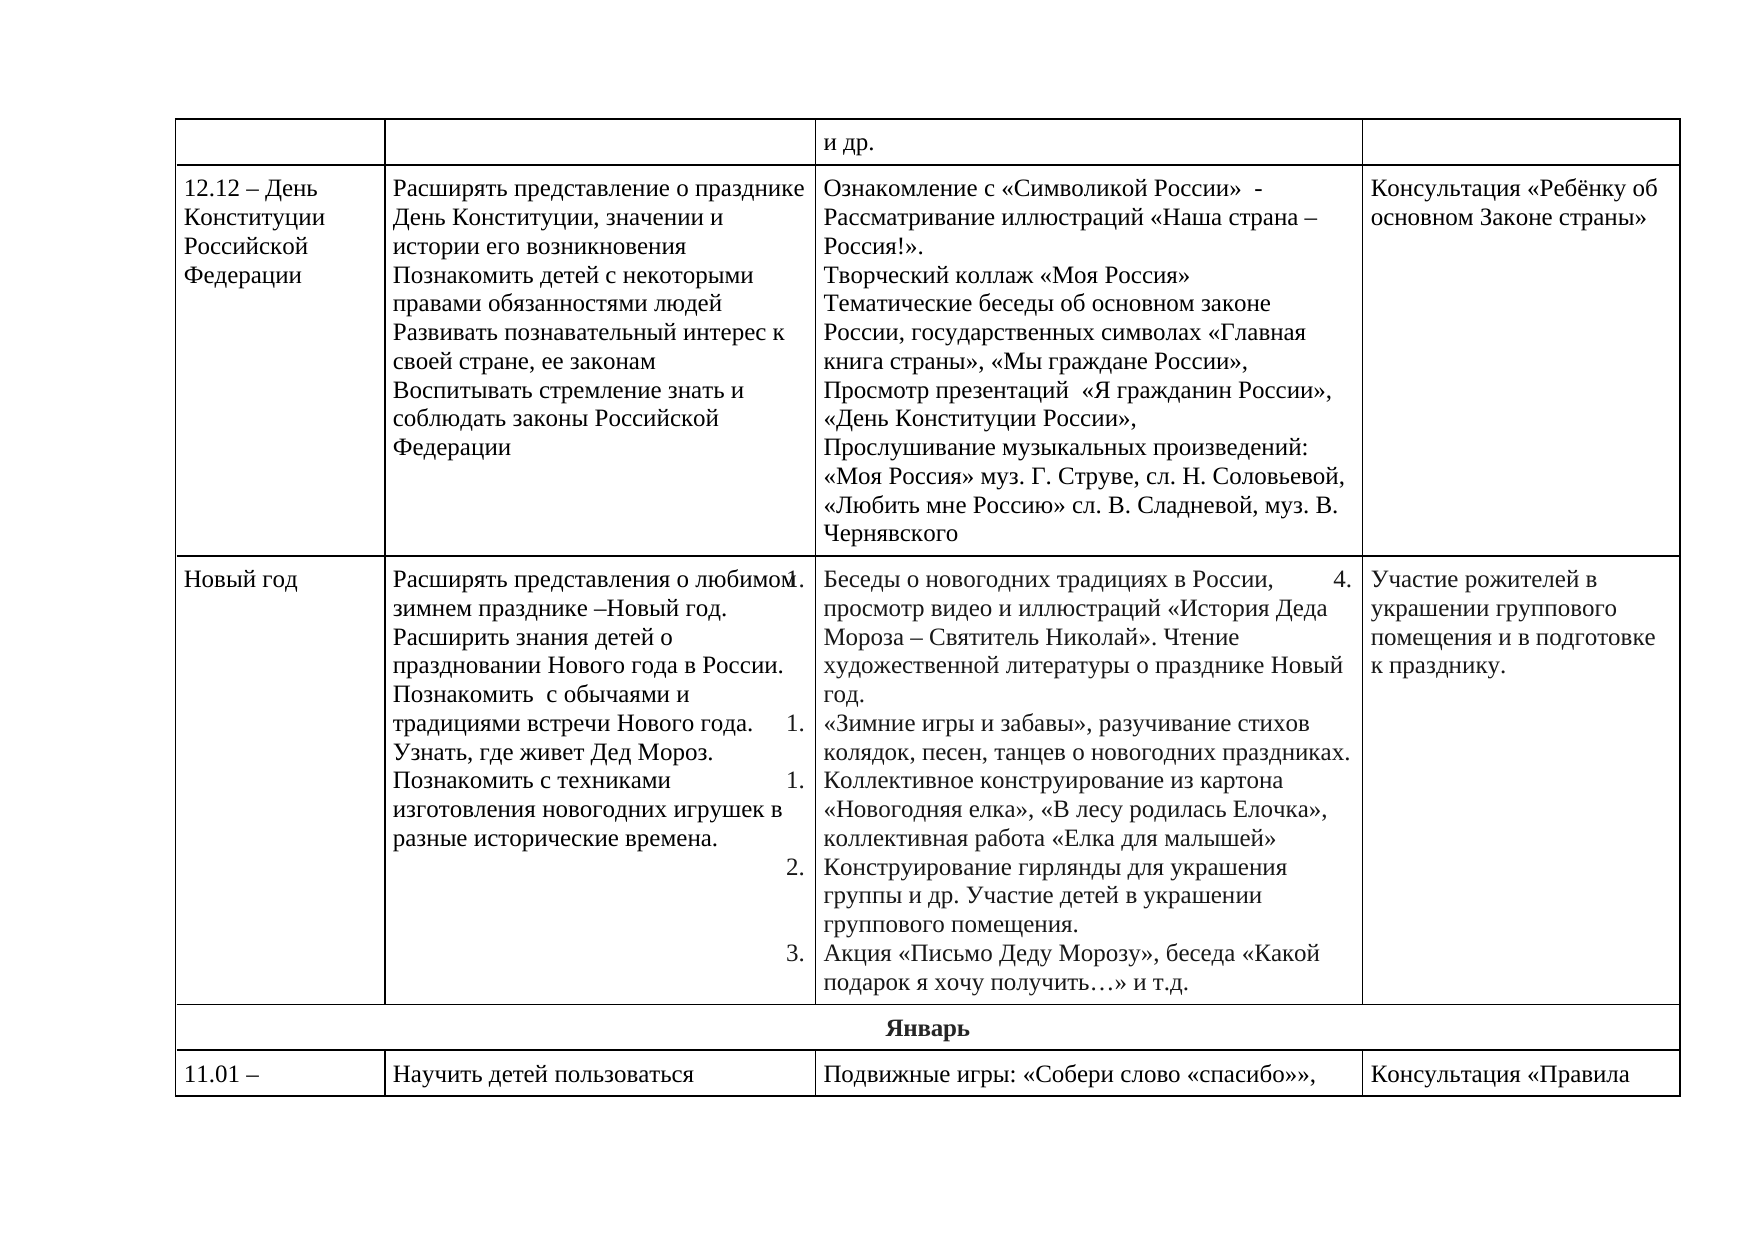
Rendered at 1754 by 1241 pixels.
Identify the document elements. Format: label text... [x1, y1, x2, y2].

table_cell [816, 1051, 1362, 1095]
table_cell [386, 120, 815, 164]
table_cell Расширять представление о празднике День Конституции, значении и истории его возникновения Познакомить детей с некоторыми правами обязанностями людей Развивать познавательный интерес к своей стране, ее законам Воспитывать стремление знать и соблюдать законы Российской Федерации [386, 166, 815, 555]
table_cell Расширять представления о любимом зимнем празднике –Новый год. Расширить знания детей о праздновании Нового года в России. Познакомить с обычаями и традициями встречи Нового года. Узнать, где живет Дед Мороз. Познакомить с техниками изготовления новогодних игрушек в разные исторические времена. [386, 557, 815, 1003]
table_cell 12.12 – День Конституции Российской Федерации [176, 165, 384, 555]
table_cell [816, 120, 1362, 164]
table_cell Январь [176, 1005, 1679, 1049]
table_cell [386, 1051, 815, 1095]
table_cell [176, 120, 384, 164]
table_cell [1363, 1051, 1679, 1095]
table_cell Беседы о новогодних традициях в России, просмотр видео и иллюстраций «История Деда Мороза – Святитель Николай». Чтение художественной литературы о празднике Новый год. «Зимние игры и забавы», разучивание стихов колядок, песен, танцев о новогодних праздниках. Коллективное конструирование из картона «Новогодняя елка», «В лесу родилась Елочка», коллективная работа «Елка для малышей» Конструирование гирлянды для украшения группы и др. Участие детей в украшении группового помещения. Акция «Письмо Деду Морозу», беседа «Какой подарок я хочу получить…» и т.д. [816, 557, 1362, 1003]
table_cell Новый год [176, 556, 384, 1003]
table_cell Участие рожителей в украшении группового помещения и в подготовке к празднику. [1363, 557, 1679, 1003]
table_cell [1363, 120, 1679, 164]
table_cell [176, 1050, 384, 1095]
table_cell Консультация «Ребёнку об основном Законе страны» [1363, 166, 1679, 555]
table_cell Ознакомление с «Символикой России» - Рассматривание иллюстраций «Наша страна – Россия!». Творческий коллаж «Моя Россия» Тематические беседы об основном законе России, государственных символах «Главная книга страны», «Мы граждане России», Просмотр презентаций «Я гражданин России», «День Конституции России», Прослушивание музыкальных произведений: «Моя Россия» муз. Г. Струве, сл. Н. Соловьевой, «Любить мне Россию» сл. В. Сладневой, муз. В. Чернявского [816, 166, 1362, 555]
